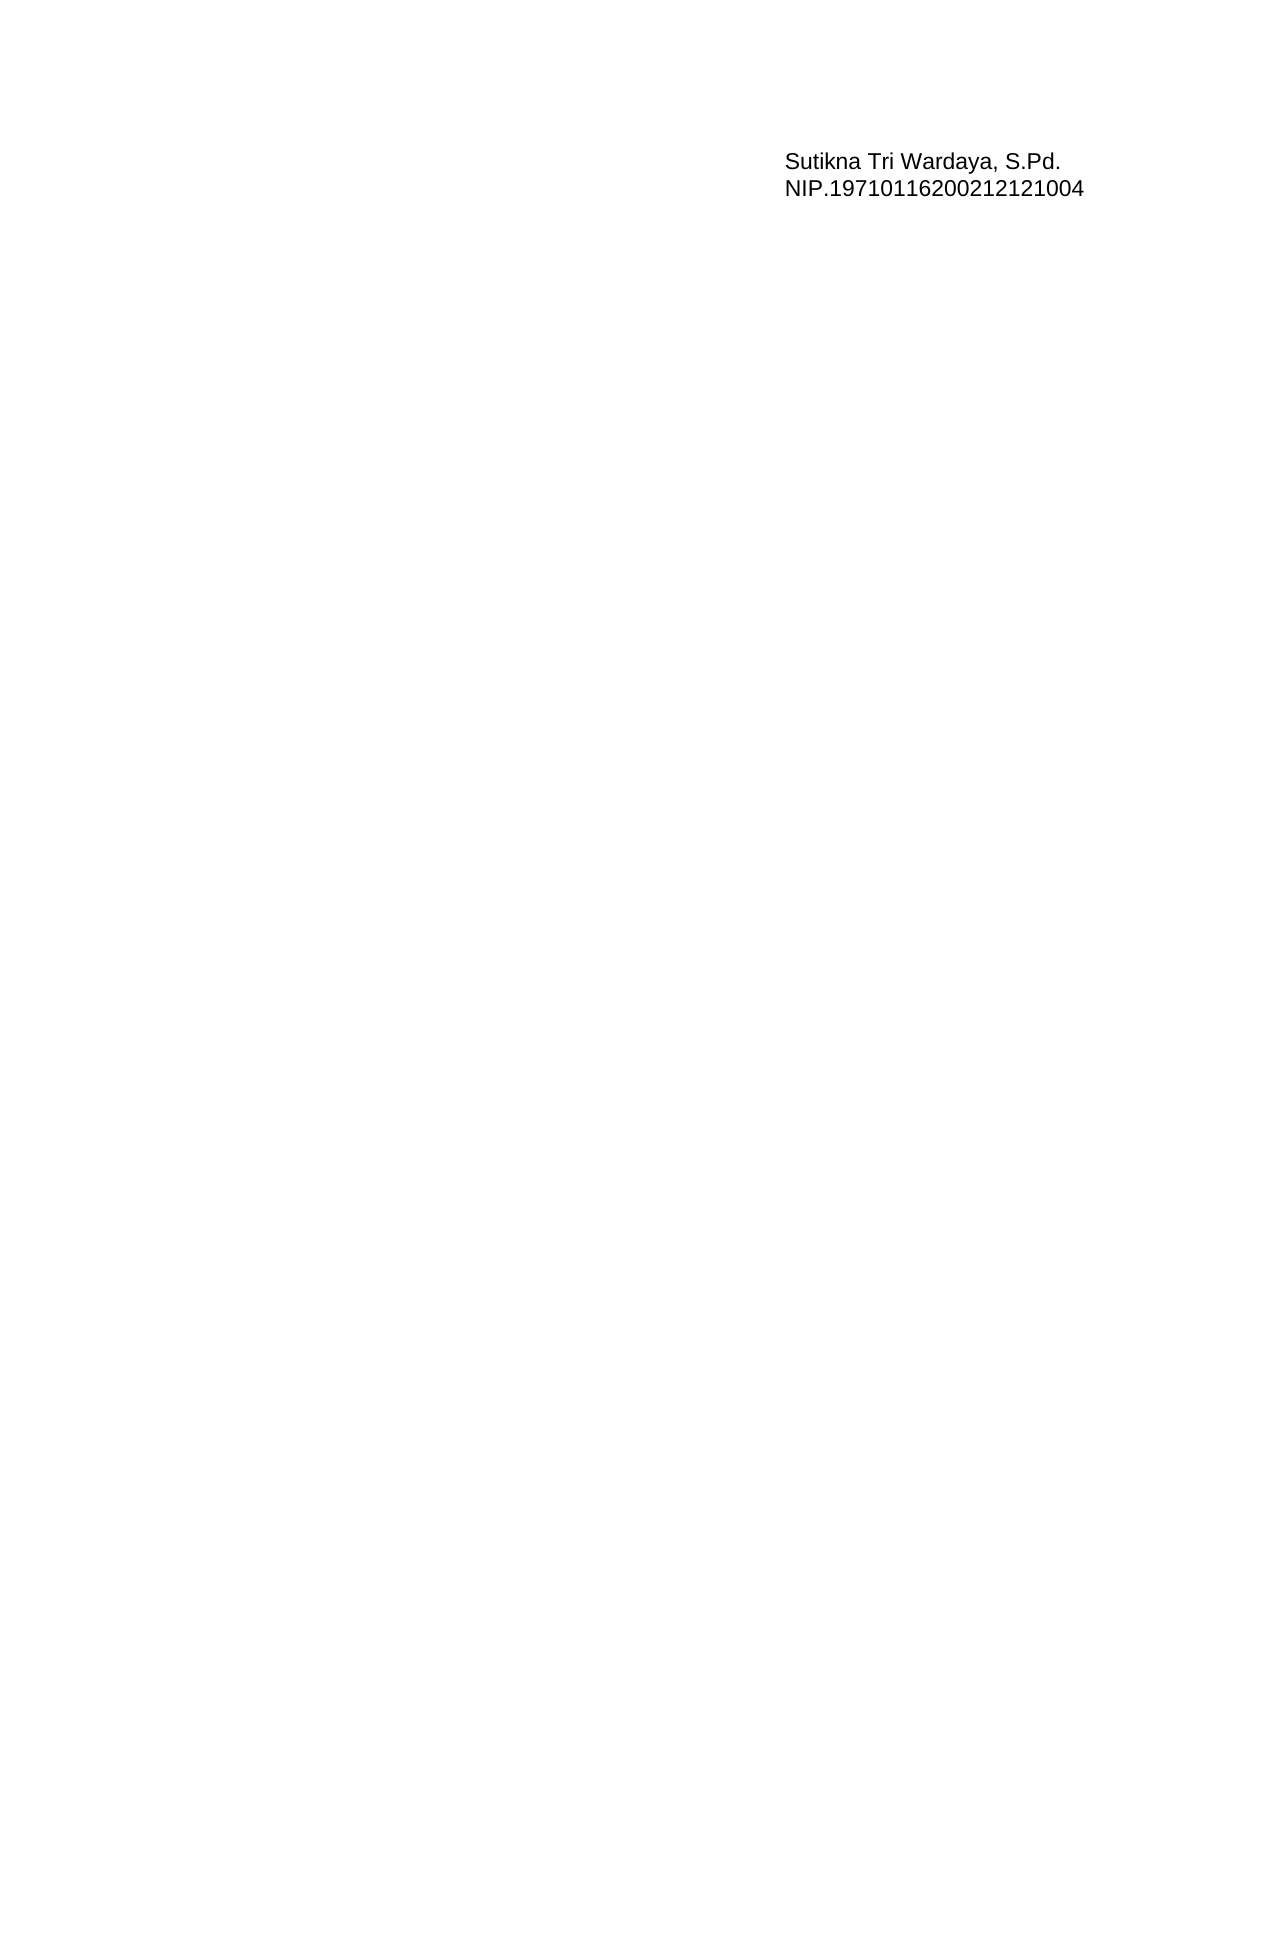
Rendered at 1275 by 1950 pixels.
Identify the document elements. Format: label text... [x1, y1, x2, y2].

text NIP.19710116200212121004 [33, 175, 1237, 201]
text Sutikna Tri Wardaya, S.Pd. [33, 148, 1237, 175]
